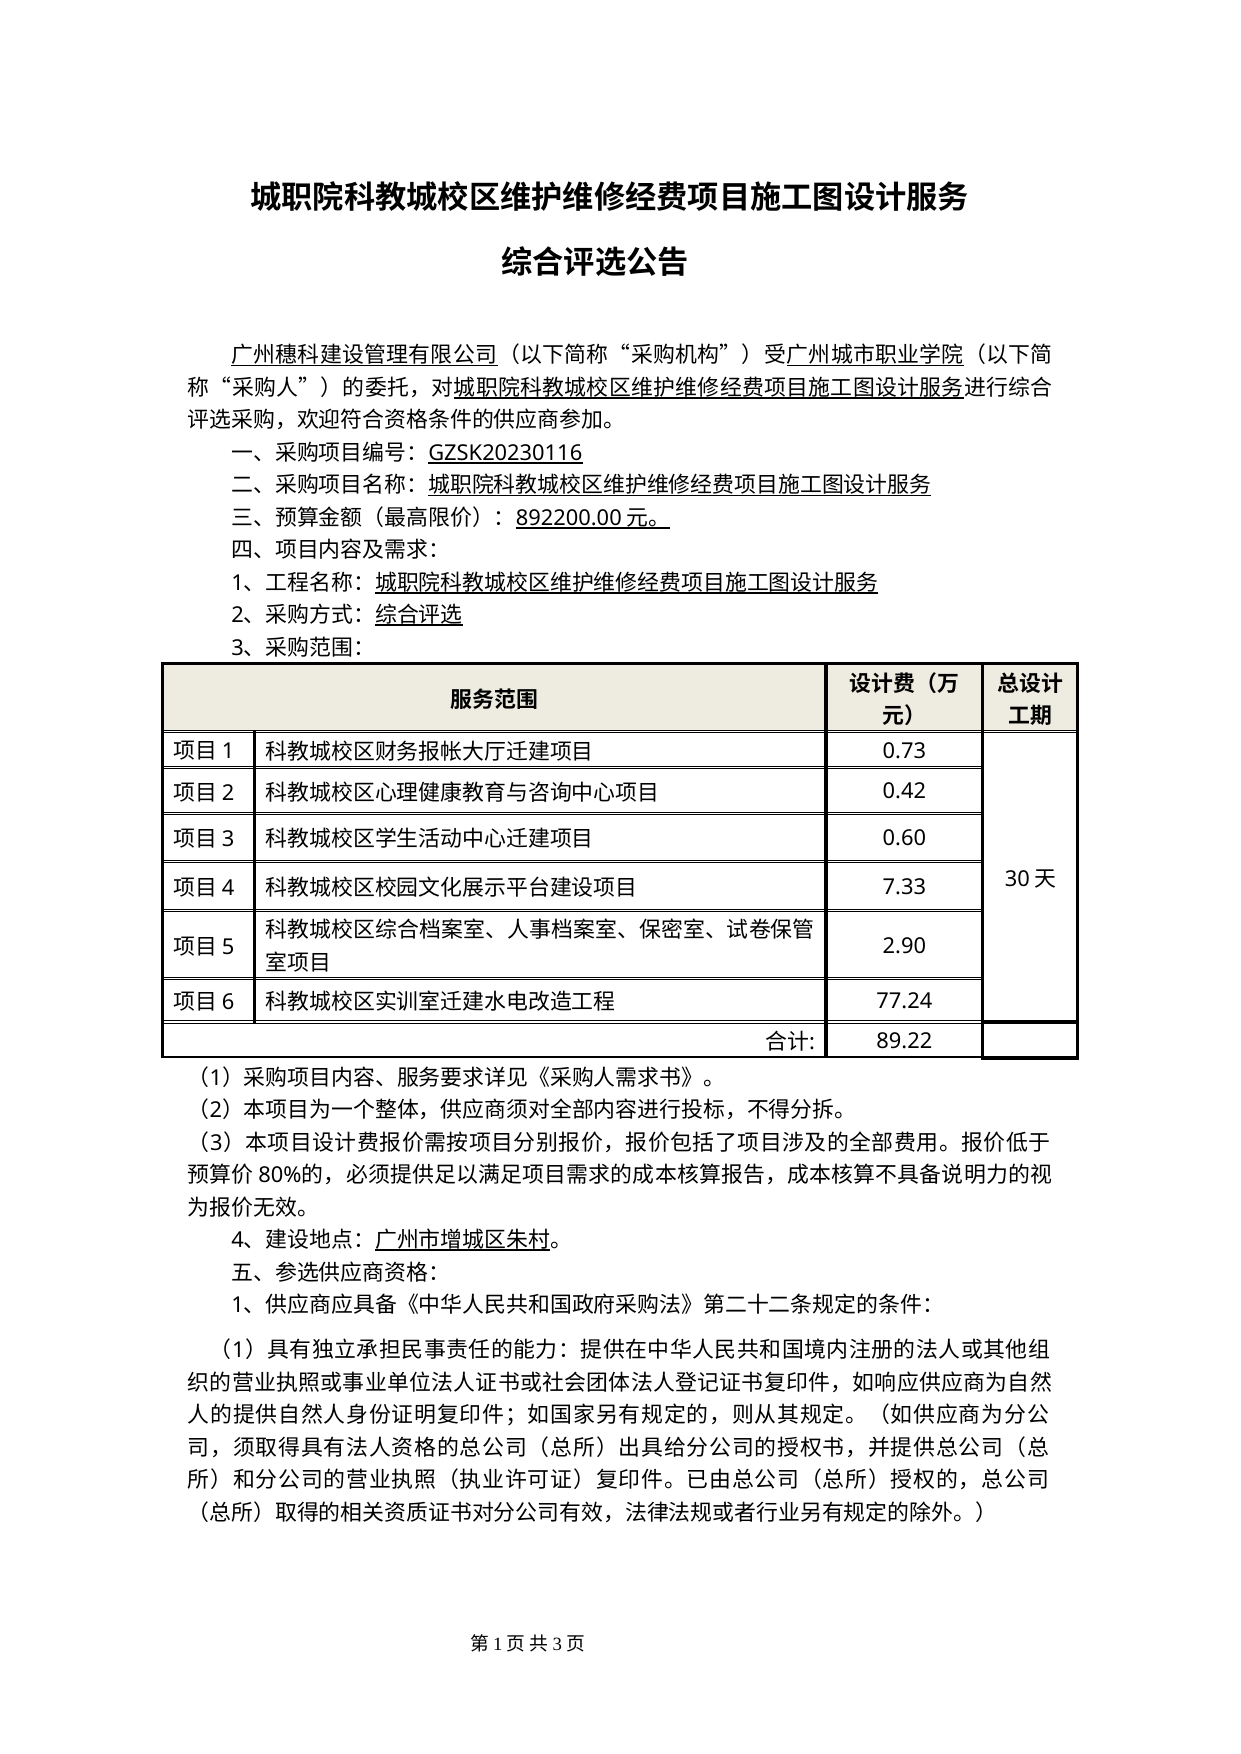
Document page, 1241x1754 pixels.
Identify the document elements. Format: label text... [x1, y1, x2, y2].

text （1）具有独立承担民事责任的能力：提供在中华人民共和国境内注册的法人或其他组织的营业执照或事业单位法人证书或社会团体法人登记证书复印件，如响应供应商为自然人的提供自然人身份证明复印件；如国家另有规定的，则从其规定。（如供应商为分公司，须取得具有法人资格的总公司（总所）出具给分公司的授权书，并提供总公司（总所）和分公司的营业执照（执业许可证）复印件。已由总公司（总所）授权的，总公司（总所）取得的相关资质证书对分公司有效，法律法规或者行业另有规定的除外。） [187, 1332, 1053, 1527]
text 2、采购方式：综合评选 [187, 597, 1053, 629]
table_cell 项目3 [164, 815, 253, 859]
text （2）本项目为一个整体，供应商须对全部内容进行投标，不得分拆。 [187, 1092, 1053, 1124]
text （3）本项目设计费报价需按项目分别报价，报价包括了项目涉及的全部费用。报价低于预算价80%的，必须提供足以满足项目需求的成本核算报告，成本核算不具备说明力的视为报价无效。 [187, 1124, 1053, 1222]
text 1、供应商应具备《中华人民共和国政府采购法》第二十二条规定的条件： [187, 1287, 1053, 1319]
text 二、采购项目名称：城职院科教城校区维护维修经费项目施工图设计服务 [187, 467, 1053, 499]
text 五、参选供应商资格： [187, 1254, 1053, 1287]
table_cell 科教城校区综合档案室、人事档案室、保密室、试卷保管室项目 [256, 912, 824, 977]
table_cell 30天 [984, 733, 1076, 1020]
table_header 服务范围 [164, 665, 824, 730]
table_header 总设计 工期 [984, 665, 1076, 730]
list 城职院科教城校区维护维修经费项目施工图设计服务 [187, 162, 1053, 227]
table_cell 0.73 [828, 733, 981, 766]
table_header 设计费（万元） [828, 665, 981, 730]
table_cell [984, 1024, 1076, 1056]
table_cell 科教城校区校园文化展示平台建设项目 [256, 863, 824, 909]
text 3、采购范围： [187, 629, 1053, 662]
text 1、工程名称：城职院科教城校区维护维修经费项目施工图设计服务 [187, 564, 1053, 597]
text （1）采购项目内容、服务要求详见《采购人需求书》。 [187, 1059, 1053, 1092]
text 四、项目内容及需求： [187, 532, 1053, 564]
table_cell 0.60 [828, 815, 981, 859]
table_cell 7.33 [828, 863, 981, 909]
table_cell 77.24 [828, 980, 981, 1020]
table_cell 2.90 [828, 912, 981, 977]
text 4、建设地点：广州市增城区朱村。 [231, 1222, 1053, 1254]
table_cell 项目6 [164, 980, 253, 1020]
table_cell 项目5 [164, 912, 253, 977]
table_cell 项目1 [164, 733, 253, 766]
table_cell 科教城校区财务报帐大厅迁建项目 [256, 733, 824, 766]
table_cell 0.42 [828, 769, 981, 812]
text 三、预算金额（最高限价）：892200.00元。 [187, 499, 1053, 532]
list 综合评选公告 [187, 227, 1053, 292]
table_cell 89.22 [828, 1024, 981, 1056]
table_cell 项目4 [164, 863, 253, 909]
table_cell 合计: [164, 1024, 824, 1056]
table_cell 科教城校区学生活动中心迁建项目 [256, 815, 824, 859]
text 广州穗科建设管理有限公司（以下简称“采购机构”）受广州城市职业学院（以下简称“采购人”）的委托，对城职院科教城校区维护维修经费项目施工图设计服务进行综合评选采购，欢迎符合资格条件的供应商参加。 [187, 337, 1053, 434]
table_cell 科教城校区心理健康教育与咨询中心项目 [256, 769, 824, 812]
list 采购项目编号：GZSK20230116 [187, 434, 1053, 467]
table_cell 项目2 [164, 769, 253, 812]
table_cell 科教城校区实训室迁建水电改造工程 [256, 980, 824, 1020]
